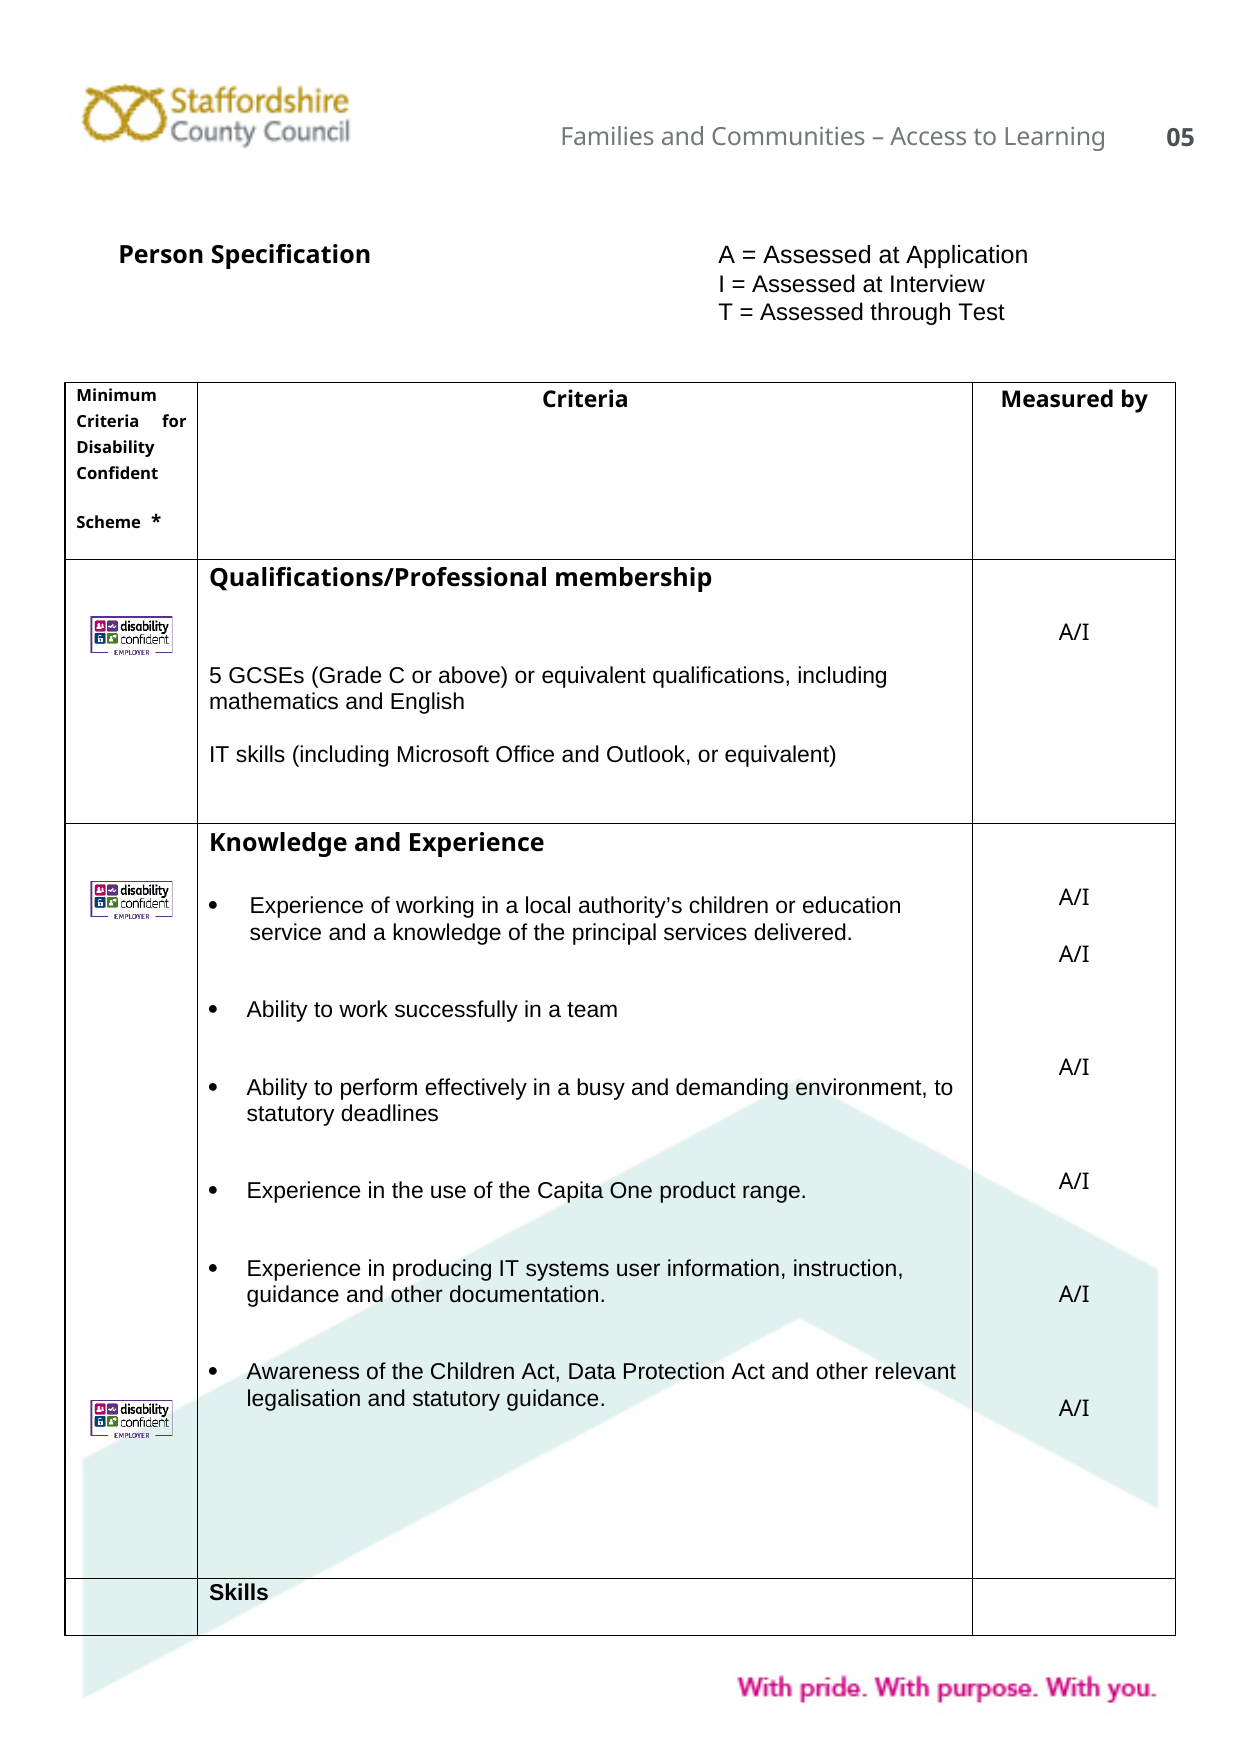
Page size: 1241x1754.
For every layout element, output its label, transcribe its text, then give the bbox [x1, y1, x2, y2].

table_cell [66, 824, 197, 1578]
table_cell [66, 560, 197, 823]
table_cell A/I [973, 560, 1175, 823]
text Person Specification A = Assessed at Application [118, 236, 1122, 270]
table_cell Knowledge and Experience Experience of working in a local authority’s children or education service and a knowledge of the principal services delivered. Ability to work successfully in a team Ability to perform effectively in a busy and demanding environment, to statutory deadlines Experience in the use of the Capita One product range. Experience in producing IT systems user information, instruction, guidance and other documentation. Awareness of the Children Act, Data Protection Act and other relevant legalisation and statutory guidance. [198, 824, 972, 1578]
table_cell A/I A/I A/I A/I A/I A/I [973, 824, 1175, 1578]
table_header Minimum Criteria for Disability Confident Scheme * [66, 383, 197, 558]
table_cell Qualifications/Professional membership 5 GCSEs (Grade C or above) or equivalent qualifications, including mathematics and English IT skills (including Microsoft Office and Outlook, or equivalent) [198, 560, 972, 823]
picture [1, 3, 1240, 1754]
table_header Measured by [973, 383, 1175, 558]
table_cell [973, 1579, 1175, 1634]
table_cell [66, 1579, 197, 1634]
text I = Assessed at Interview [718, 270, 1122, 298]
table_header Criteria [198, 383, 972, 558]
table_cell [198, 1579, 972, 1634]
text T = Assessed through Test [643, 298, 1122, 326]
